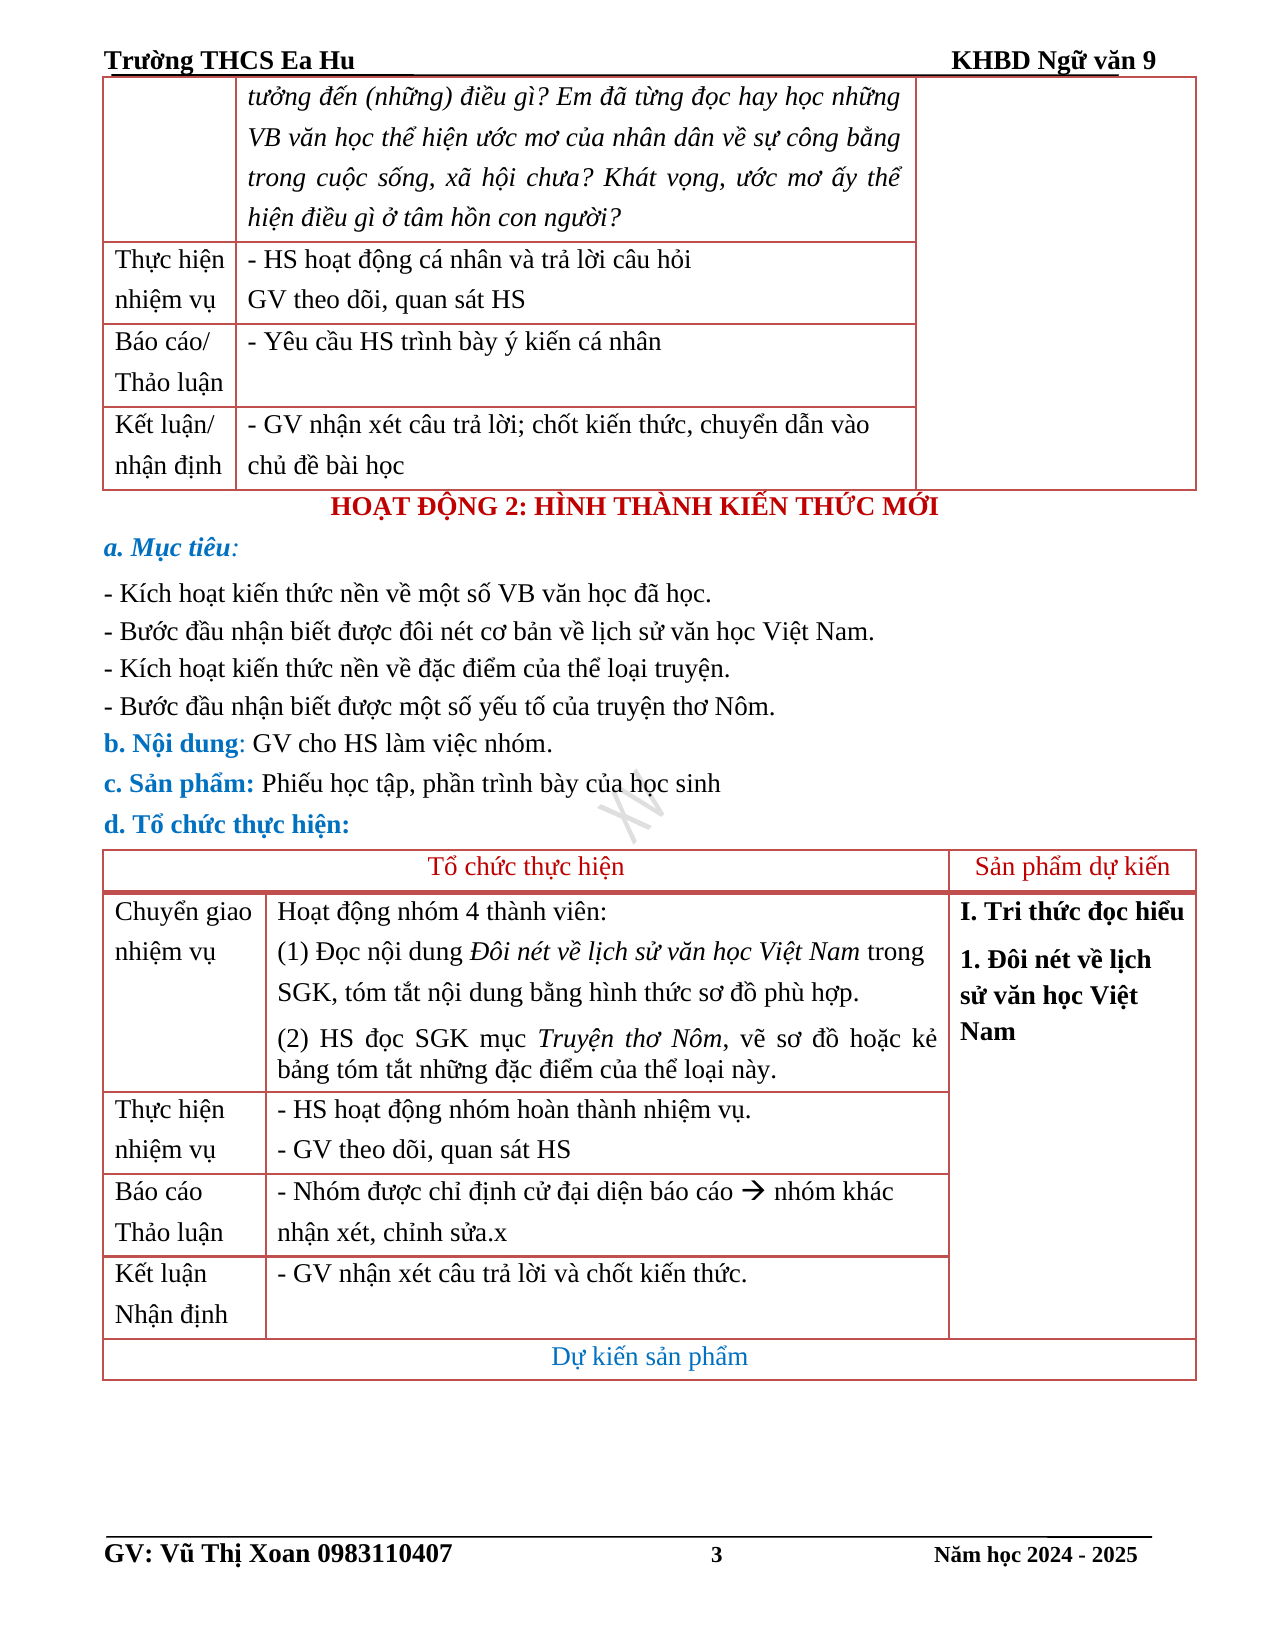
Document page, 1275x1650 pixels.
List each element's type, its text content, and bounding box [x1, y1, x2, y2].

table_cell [104, 78, 235, 241]
text - Bước đầu nhận biết được một số yếu tố của truyện thơ Nôm. [103, 690, 1167, 721]
table_cell - HS hoạt động cá nhân và trả lời câu hỏi GV theo dõi, quan sát HS [237, 243, 915, 323]
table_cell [104, 1340, 1195, 1379]
table_cell Chuyển giao nhiệm vụ [104, 895, 265, 1091]
table_cell Thực hiện nhiệm vụ [104, 243, 235, 323]
text a. Mục tiêu: [103, 531, 1167, 562]
text - Kích hoạt kiến thức nền về một số VB văn học đã học. [103, 578, 1167, 609]
table_cell Kết luận/ nhận định [104, 408, 235, 488]
table_header Sản phẩm dự kiến [950, 851, 1195, 890]
text d. Tổ chức thực hiện: [103, 808, 1167, 839]
table_cell - Nhóm được chỉ định cử đại diện báo cáo nhóm khác nhận xét, chỉnh sửa.x [267, 1175, 948, 1255]
table_cell Báo cáo Thảo luận [104, 1175, 265, 1255]
table_cell - Yêu cầu HS trình bày ý kiến cá nhân [237, 325, 915, 406]
table_cell Thực hiện nhiệm vụ [104, 1093, 265, 1173]
text - Bước đầu nhận biết được đôi nét cơ bản về lịch sử văn học Việt Nam. [103, 615, 1167, 646]
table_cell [917, 78, 1195, 488]
text - Kích hoạt kiến thức nền về đặc điểm của thể loại truyện. [103, 652, 1167, 683]
table_cell Báo cáo/ Thảo luận [104, 325, 235, 406]
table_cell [237, 78, 915, 241]
text b. Nội dung: GV cho HS làm việc nhóm. [103, 727, 1167, 758]
table_cell Kết luận Nhận định [104, 1258, 265, 1338]
text HOẠT ĐỘNG 2: HÌNH THÀNH KIẾN THỨC MỚI [103, 491, 1167, 522]
text c. Sản phẩm: Phiếu học tập, phần trình bày của học sinh [103, 768, 1167, 799]
table_cell - GV nhận xét câu trả lời; chốt kiến thức, chuyển dẫn vào chủ đề bài học [237, 408, 915, 488]
table_cell - GV nhận xét câu trả lời và chốt kiến thức. [267, 1258, 948, 1338]
table_cell I. Tri thức đọc hiểu 1. Đôi nét về lịch sử văn học Việt Nam [950, 895, 1195, 1338]
table_cell Hoạt động nhóm 4 thành viên: (1) Đọc nội dung Đôi nét về lịch sử văn học Việt Nam trong SGK, tóm tắt nội dung bằng hình thức sơ đồ phù hợp. (2) HS đọc SGK mục Truyện thơ Nôm, vẽ sơ đồ hoặc kẻ bảng tóm tắt những đặc điểm của thể loại này. [267, 895, 948, 1091]
table_cell - HS hoạt động nhóm hoàn thành nhiệm vụ. - GV theo dõi, quan sát HS [267, 1093, 948, 1173]
table_header Tổ chức thực hiện [104, 851, 948, 890]
